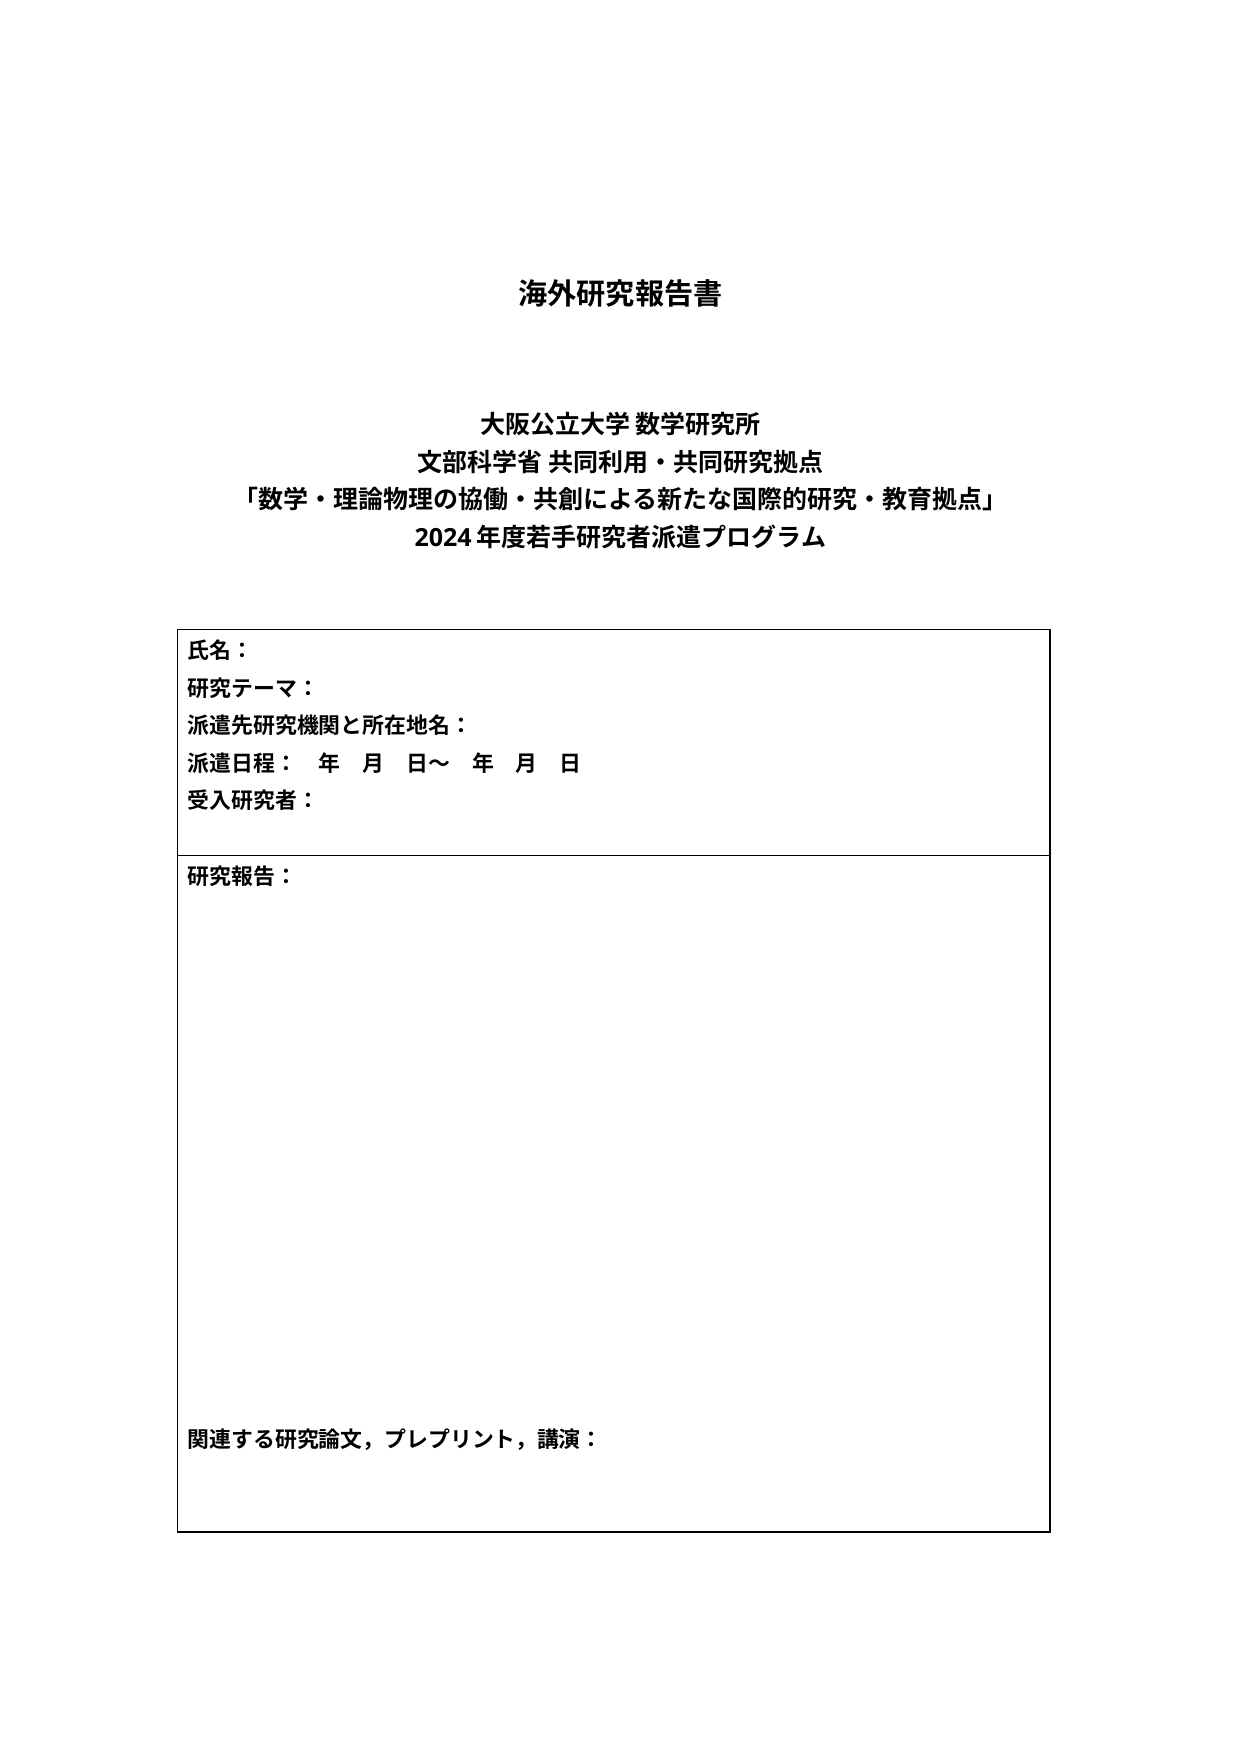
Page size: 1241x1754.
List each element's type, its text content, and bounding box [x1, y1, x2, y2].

text 「数学・理論物理の協働・共創による新たな国際的研究・教育拠点」 [177, 479, 1063, 517]
table_header 氏名： 研究テーマ： 派遣先研究機関と所在地名： 派遣日程： 年 月 日～ 年 月 日 受入研究者： [178, 630, 1049, 855]
text 2024年度若手研究者派遣プログラム [177, 517, 1063, 554]
text 海外研究報告書 [177, 254, 1063, 329]
text 大阪公立大学 数学研究所 [177, 404, 1063, 442]
text 文部科学省 共同利用・共同研究拠点 [177, 442, 1063, 479]
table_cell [178, 856, 1049, 1531]
